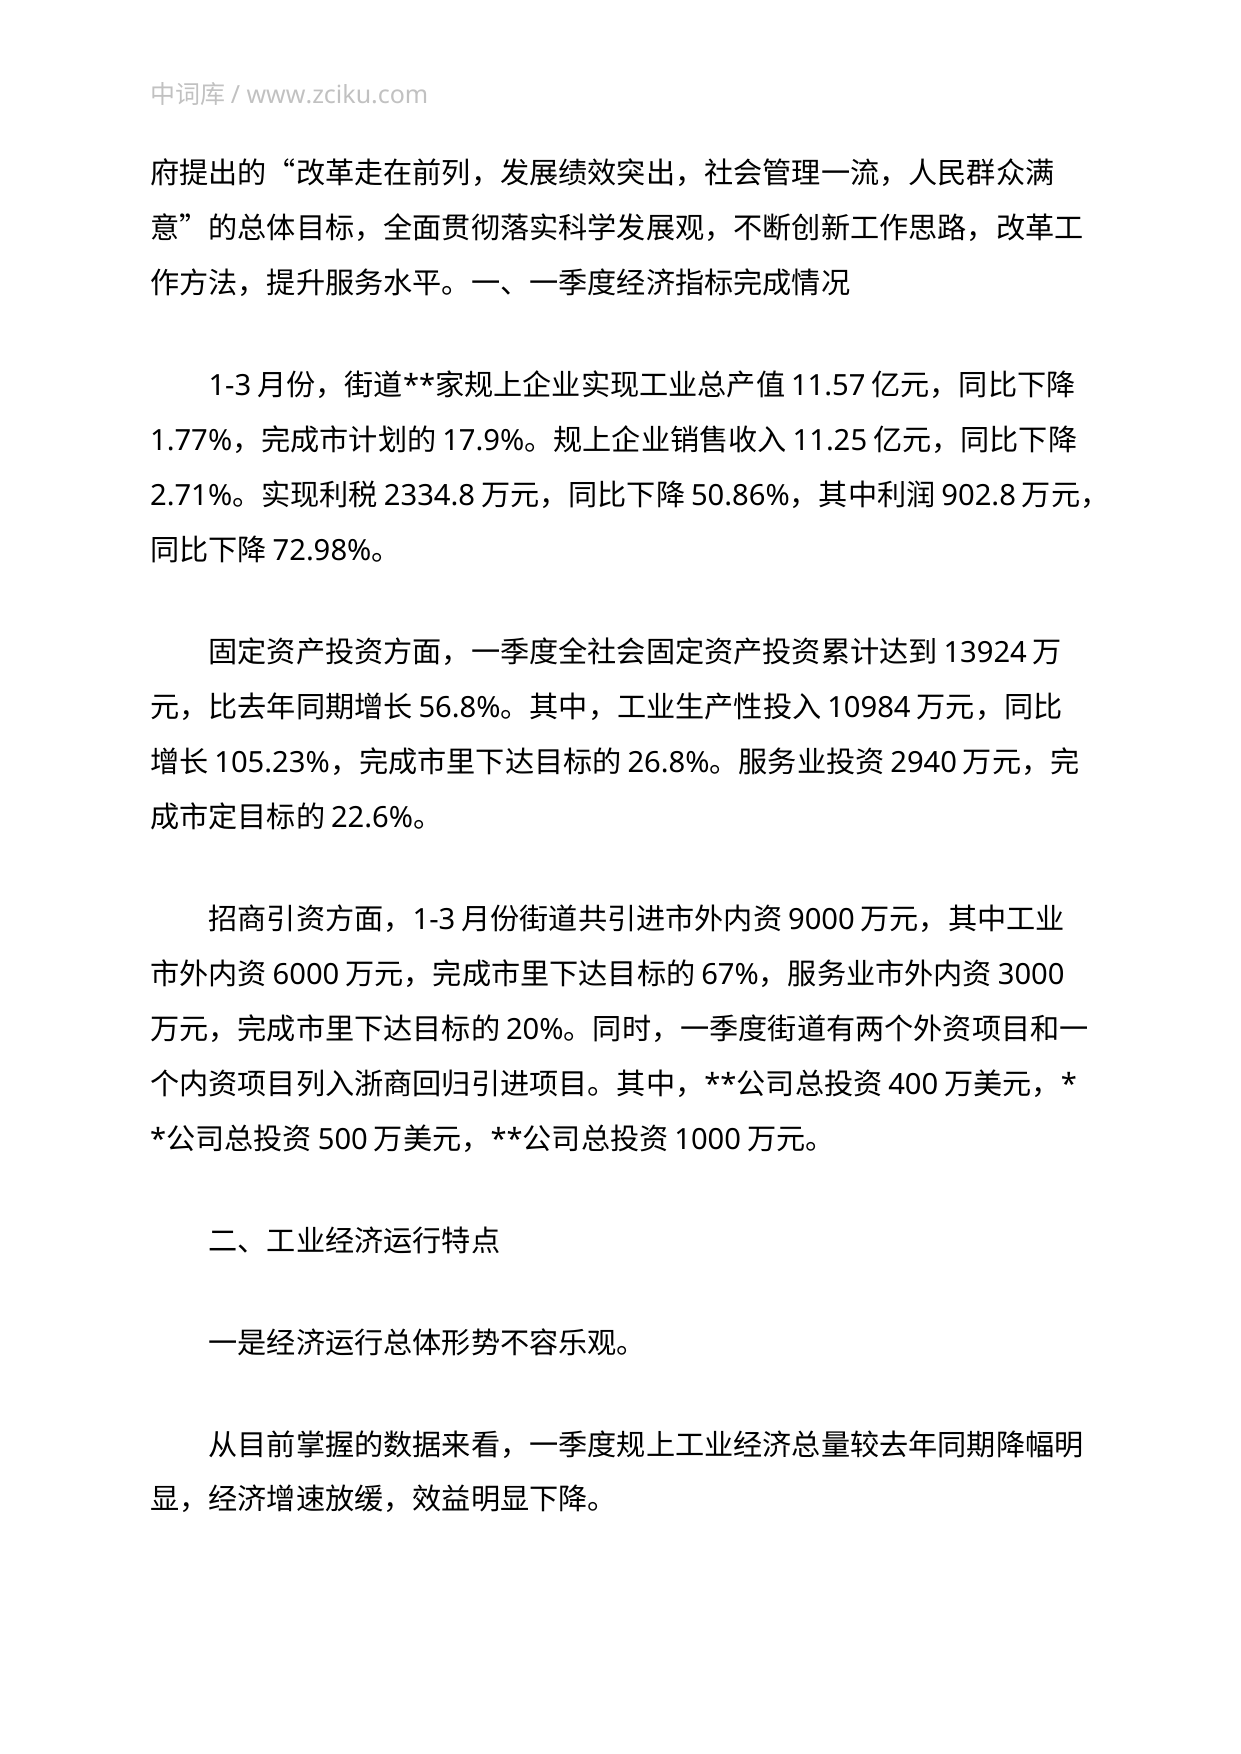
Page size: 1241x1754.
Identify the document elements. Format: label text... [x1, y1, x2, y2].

text 二、工业经济运行特点 [150, 1217, 1090, 1260]
text 1-3月份，街道**家规上企业实现工业总产值11.57亿元，同比下降1.77%，完成市计划的17.9%。规上企业销售收入11.25亿元，同比下降2.71%。实现利税2334.8万元，同比下降50.86%，其中利润902.8万元，同比下降72.98%。 [150, 362, 1090, 569]
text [150, 150, 1090, 302]
text 从目前掌握的数据来看，一季度规上工业经济总量较去年同期降幅明显，经济增速放缓，效益明显下降。 [150, 1421, 1090, 1518]
text 招商引资方面，1-3月份街道共引进市外内资9000万元，其中工业市外内资6000万元，完成市里下达目标的67%，服务业市外内资3000万元，完成市里下达目标的20%。同时，一季度街道有两个外资项目和一个内资项目列入浙商回归引进项目。其中，**公司总投资400万美元，**公司总投资500万美元，**公司总投资1000万元。 [150, 896, 1090, 1158]
text 固定资产投资方面，一季度全社会固定资产投资累计达到13924万元，比去年同期增长56.8%。其中，工业生产性投入10984万元，同比增长105.23%，完成市里下达目标的26.8%。服务业投资2940万元，完成市定目标的22.6%。 [150, 628, 1090, 836]
text 一是经济运行总体形势不容乐观。 [150, 1319, 1090, 1362]
